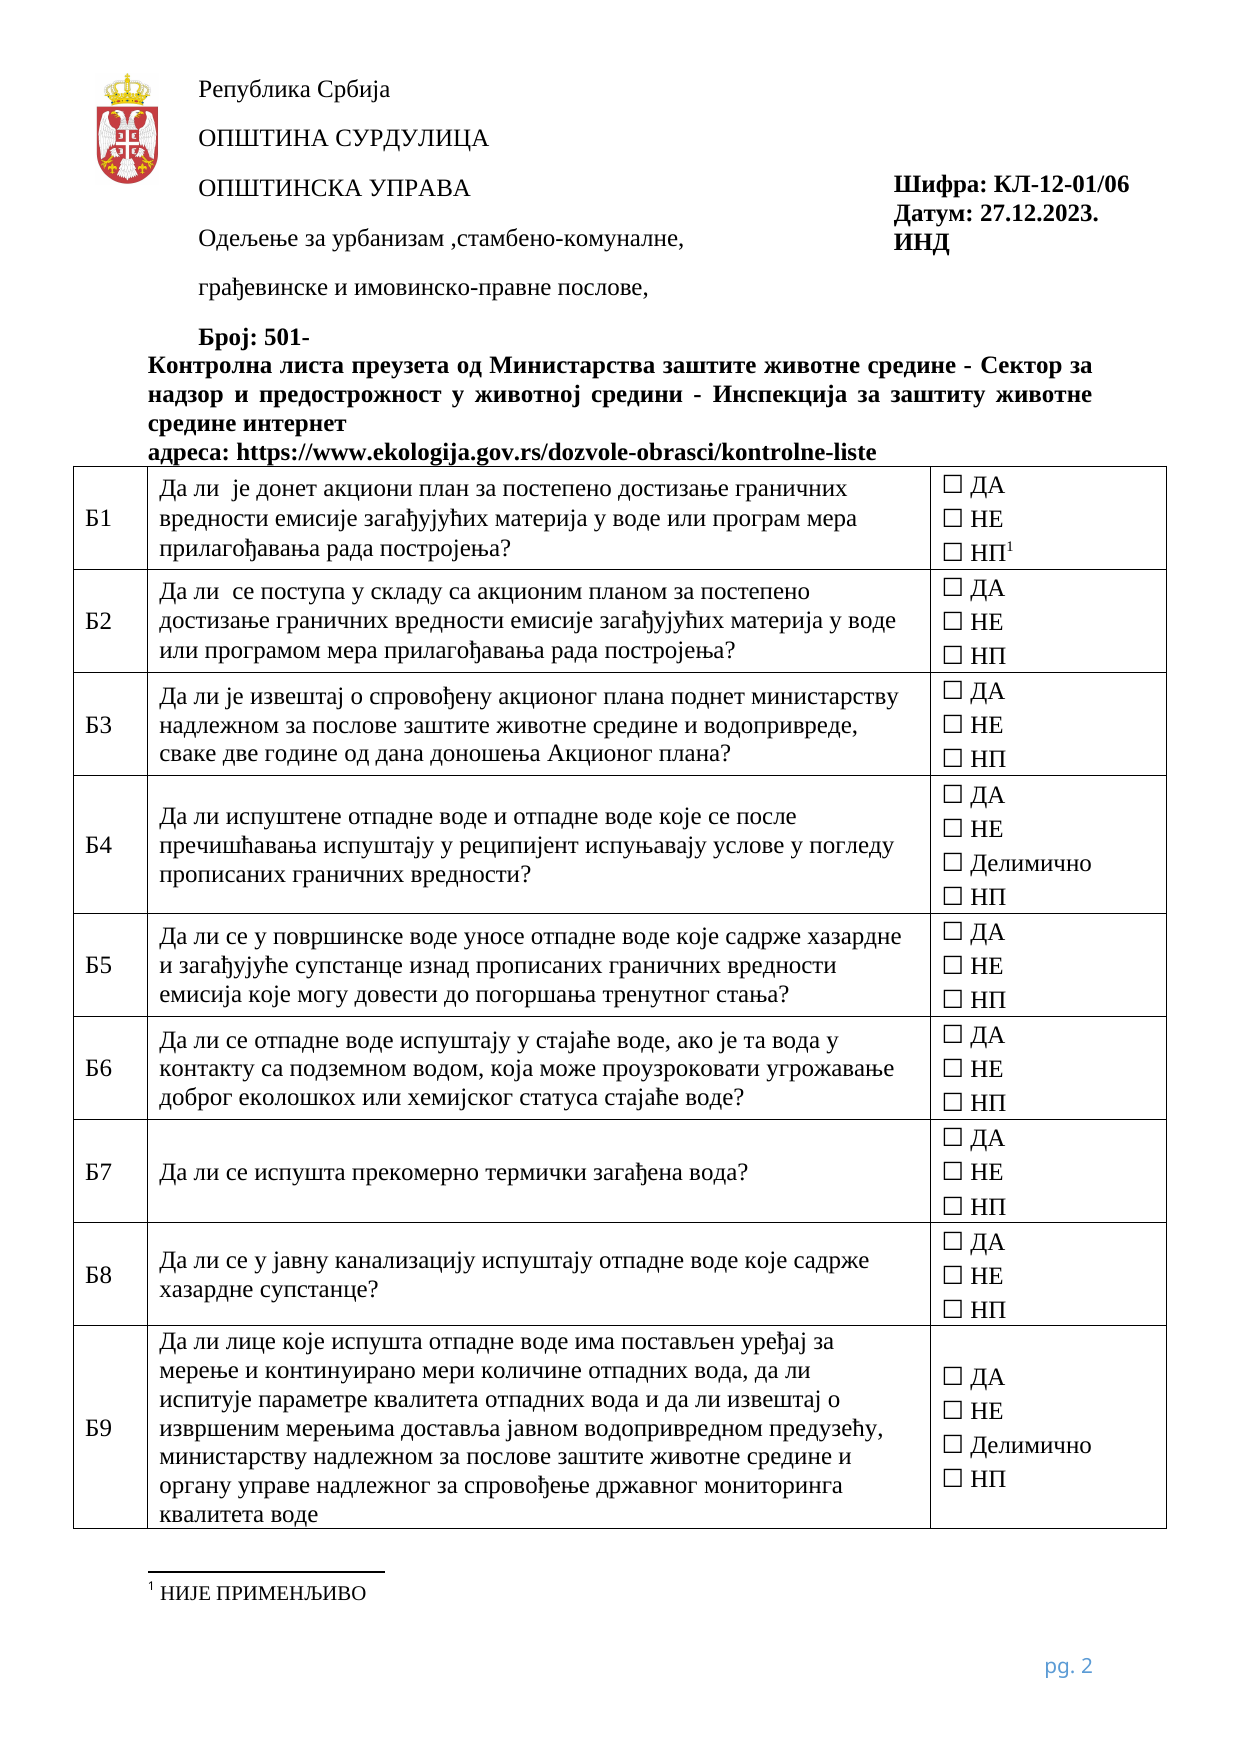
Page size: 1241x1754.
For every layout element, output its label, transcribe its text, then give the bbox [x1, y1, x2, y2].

table_cell Б8 [74, 1223, 147, 1325]
table_cell Да ли лице које испушта отпадне воде има постављен уређај за мерење и континуирано мери количине отпадних вода, да ли испитује параметре квалитета отпадних вода и да ли извештај о извршеним мерењима доставља јавном водопривредном предузећу, министарству надлежном за послове заштите животне средине и органу управе надлежног за спровођење државног мониторинга квалитета воде [148, 1326, 930, 1528]
picture [95, 73, 160, 185]
table_cell Б7 [74, 1120, 147, 1222]
table_cell Да ли се поступа у складу са aкционим планом за постепено достизање граничних вредности емисије загађујућих материја у воде или програмом мера прилагођавања рада постројења? [148, 570, 930, 672]
table_cell ДА НЕ Делимично НП [931, 776, 1166, 912]
table_cell ДА НЕ НП [931, 914, 1166, 1016]
table_cell ДА НЕ НП [931, 467, 1166, 569]
table_cell ДА НЕ Делимично НП [931, 1326, 1166, 1528]
table_cell ДА НЕ НП [931, 1223, 1166, 1325]
table_cell Б4 [74, 776, 147, 912]
table_cell ДА НЕ НП [931, 1120, 1166, 1222]
table_cell Б5 [74, 914, 147, 1016]
table_cell Б6 [74, 1017, 147, 1119]
table_cell Б9 [74, 1326, 147, 1528]
table_cell Б1 [74, 467, 147, 569]
table_cell ДА НЕ НП [931, 1017, 1166, 1119]
table_cell Да ли испуштене отпадне воде и отпадне воде које се после пречишћавања испуштају у реципијент испуњавају услове у погледу прописаних граничних вредности? [148, 776, 930, 912]
table_cell Б3 [74, 673, 147, 775]
table_cell ДА НЕ НП [931, 673, 1166, 775]
table_cell Да ли је донет aкциони план за постепено достизање граничних вредности емисије загађујућих материја у воде или програм мера прилагођавања рада постројења? [148, 467, 930, 569]
table_cell Да ли је извештај о спровођену акционог плана поднет министарству надлежном за послове заштите животне средине и водопривреде, сваке две године од дана доношења Акционог плана? [148, 673, 930, 775]
table_cell Да ли се у површинске воде уносе отпадне воде које садрже хазардне и загађујуће супстанце изнад прописаних граничних вредности емисија које могу довести до погоршања тренутног стања? [148, 914, 930, 1016]
table_cell Да ли се отпадне воде испуштају у стајаће воде, ако је та вода у контакту са подземном водом, која може проузроковати угрожавање доброг еколошкох или хемијског статуса стајаће воде? [148, 1017, 930, 1119]
table_cell Б2 [74, 570, 147, 672]
table_cell Да ли се у јавну канализацију испуштају отпадне воде које садрже хазардне супстанце? [148, 1223, 930, 1325]
table_cell Да ли се испушта прекомерно термички загађена вода? [148, 1120, 930, 1222]
table_cell ДА НЕ НП [931, 570, 1166, 672]
